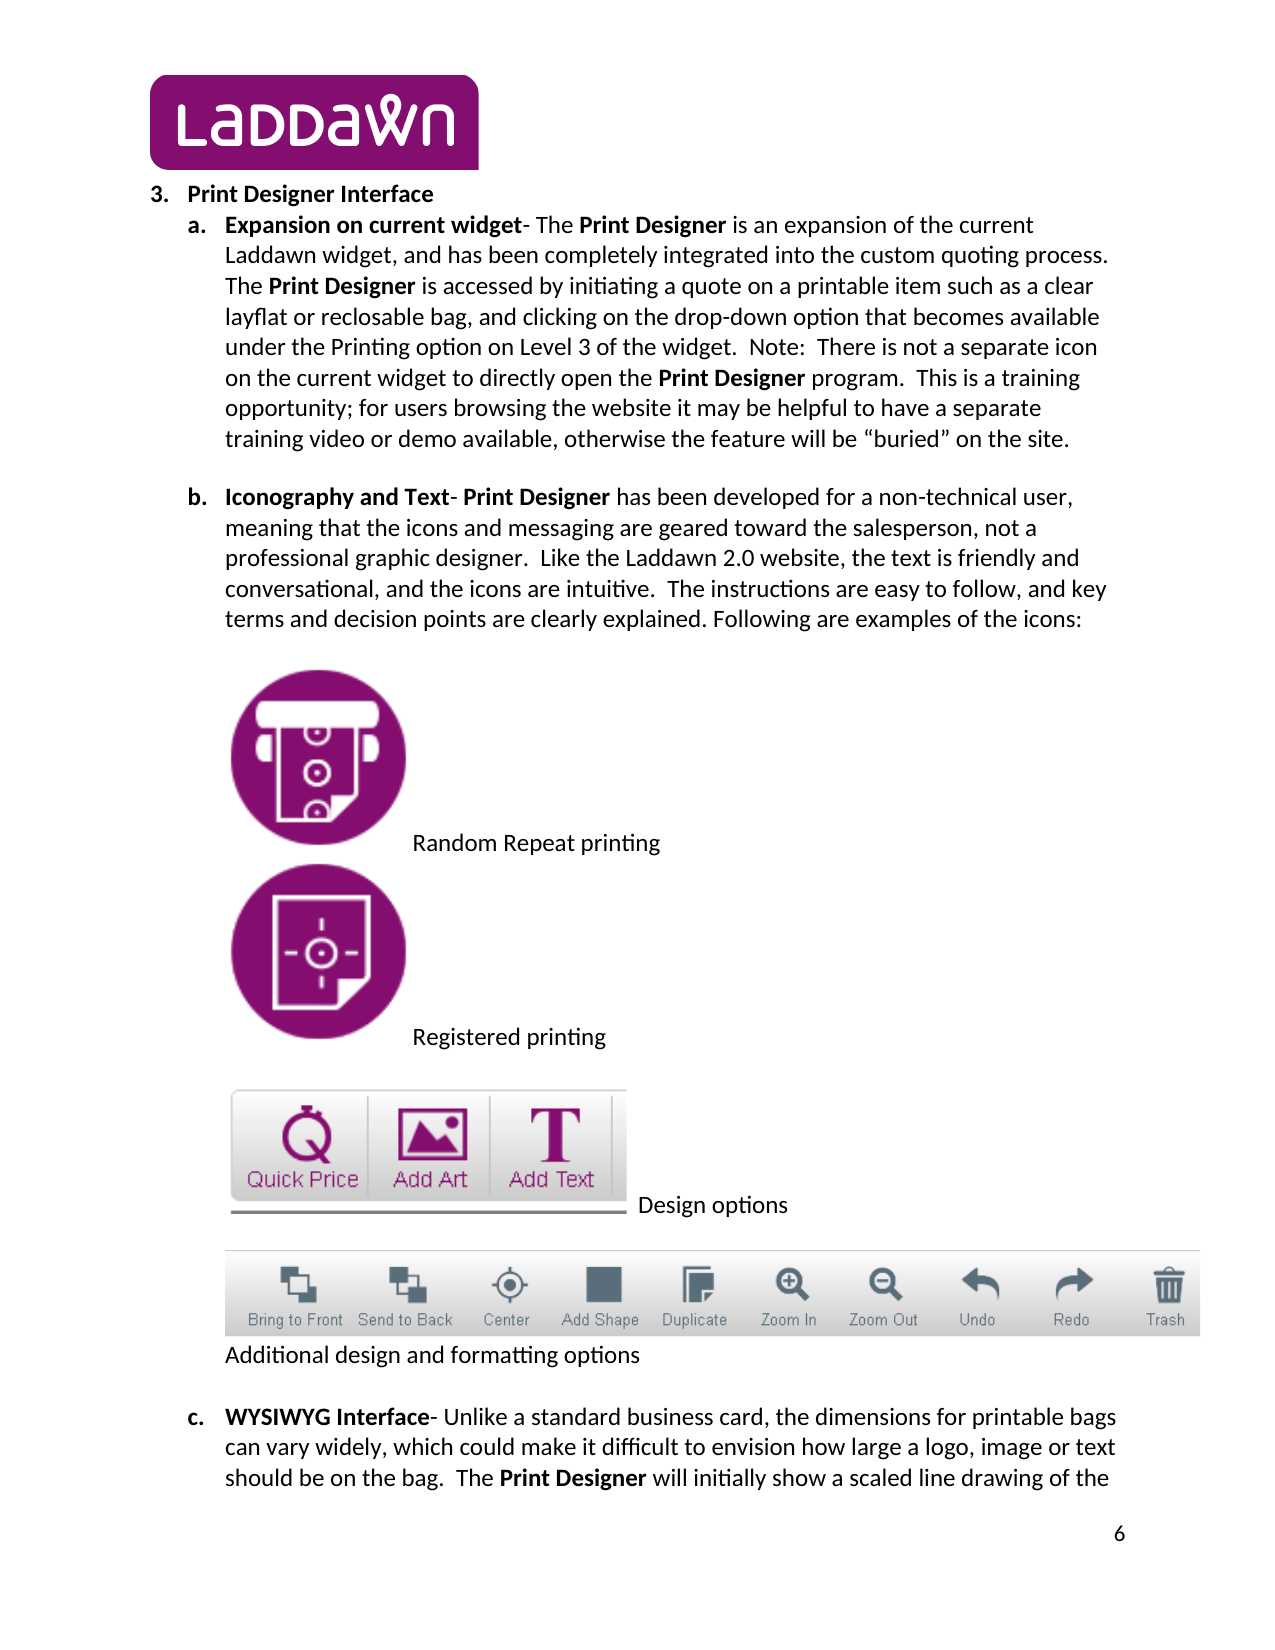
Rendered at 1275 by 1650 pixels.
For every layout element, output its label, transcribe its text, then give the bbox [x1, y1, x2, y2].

list Registered printing [225, 858, 1125, 1052]
picture [150, 75, 479, 170]
list Additional design and formatting options [225, 1340, 1125, 1370]
picture [225, 1082, 627, 1214]
list Expansion on current widget- The Print Designer is an expansion of the current Laddawn widget, and has been completely integrated into the custom quoting process. The Print Designer is accessed by initiating a quote on a printable item such as a clear layflat or reclosable bag, and clicking on the drop-down option that becomes available under the Printing option on Level 3 of the widget. Note: There is not a separate icon on the current widget to directly open the Print Designer program. This is a training opportunity; for users browsing the website it may be helpful to have a separate training video or demo available, otherwise the feature will be “buried” on the site. [187, 209, 1125, 481]
picture [225, 664, 413, 852]
list Iconography and Text- Print Designer has been developed for a non-technical user, meaning that the icons and messaging are geared toward the salesperson, not a professional graphic designer. Like the Laddawn 2.0 website, the text is friendly and conversational, and the icons are intuitive. The instructions are easy to follow, and key terms and decision points are clearly explained. Following are examples of the icons: Random Repeat printing [187, 481, 1125, 858]
picture [225, 1250, 1200, 1340]
picture [225, 858, 413, 1046]
list Print Designer Interface [150, 178, 1125, 209]
